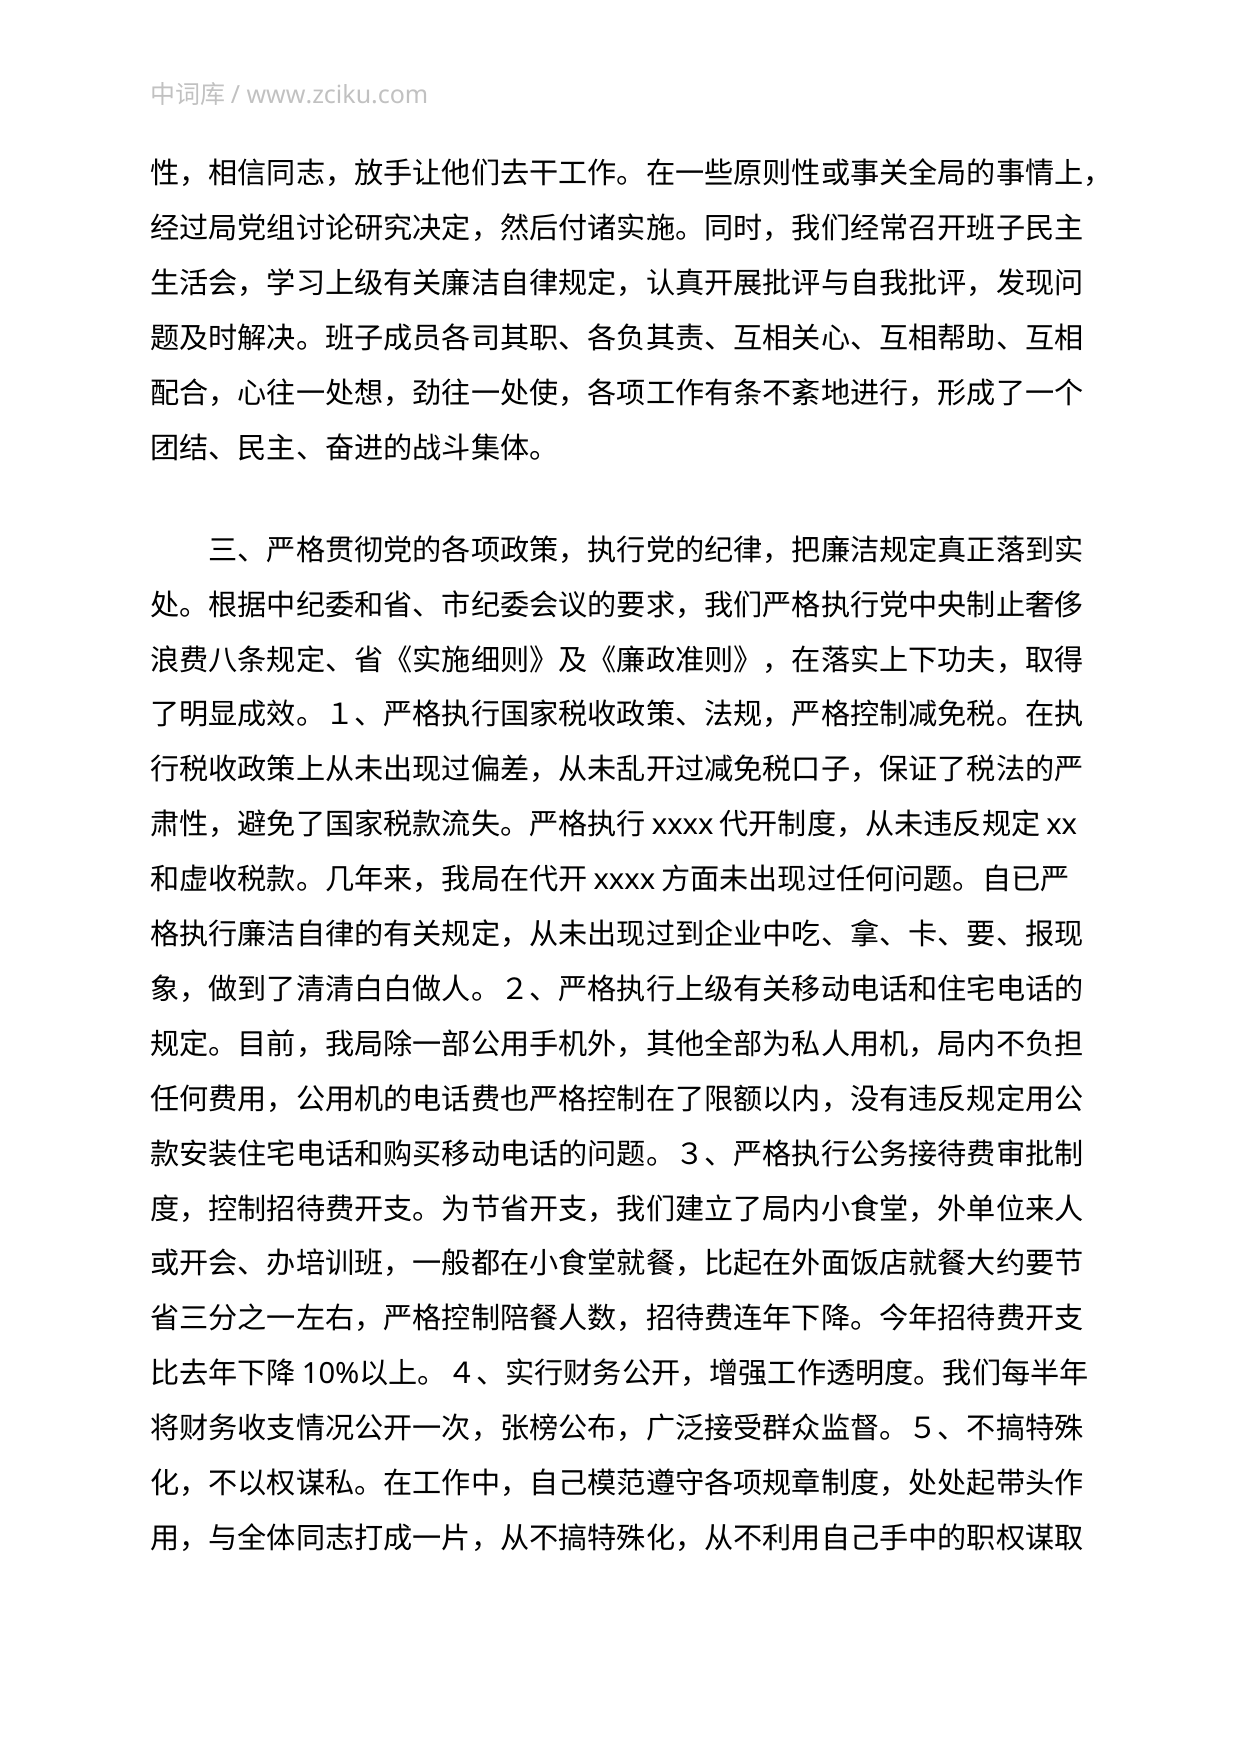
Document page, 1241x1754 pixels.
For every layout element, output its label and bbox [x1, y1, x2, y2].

text [150, 526, 1090, 1557]
text [150, 150, 1090, 467]
